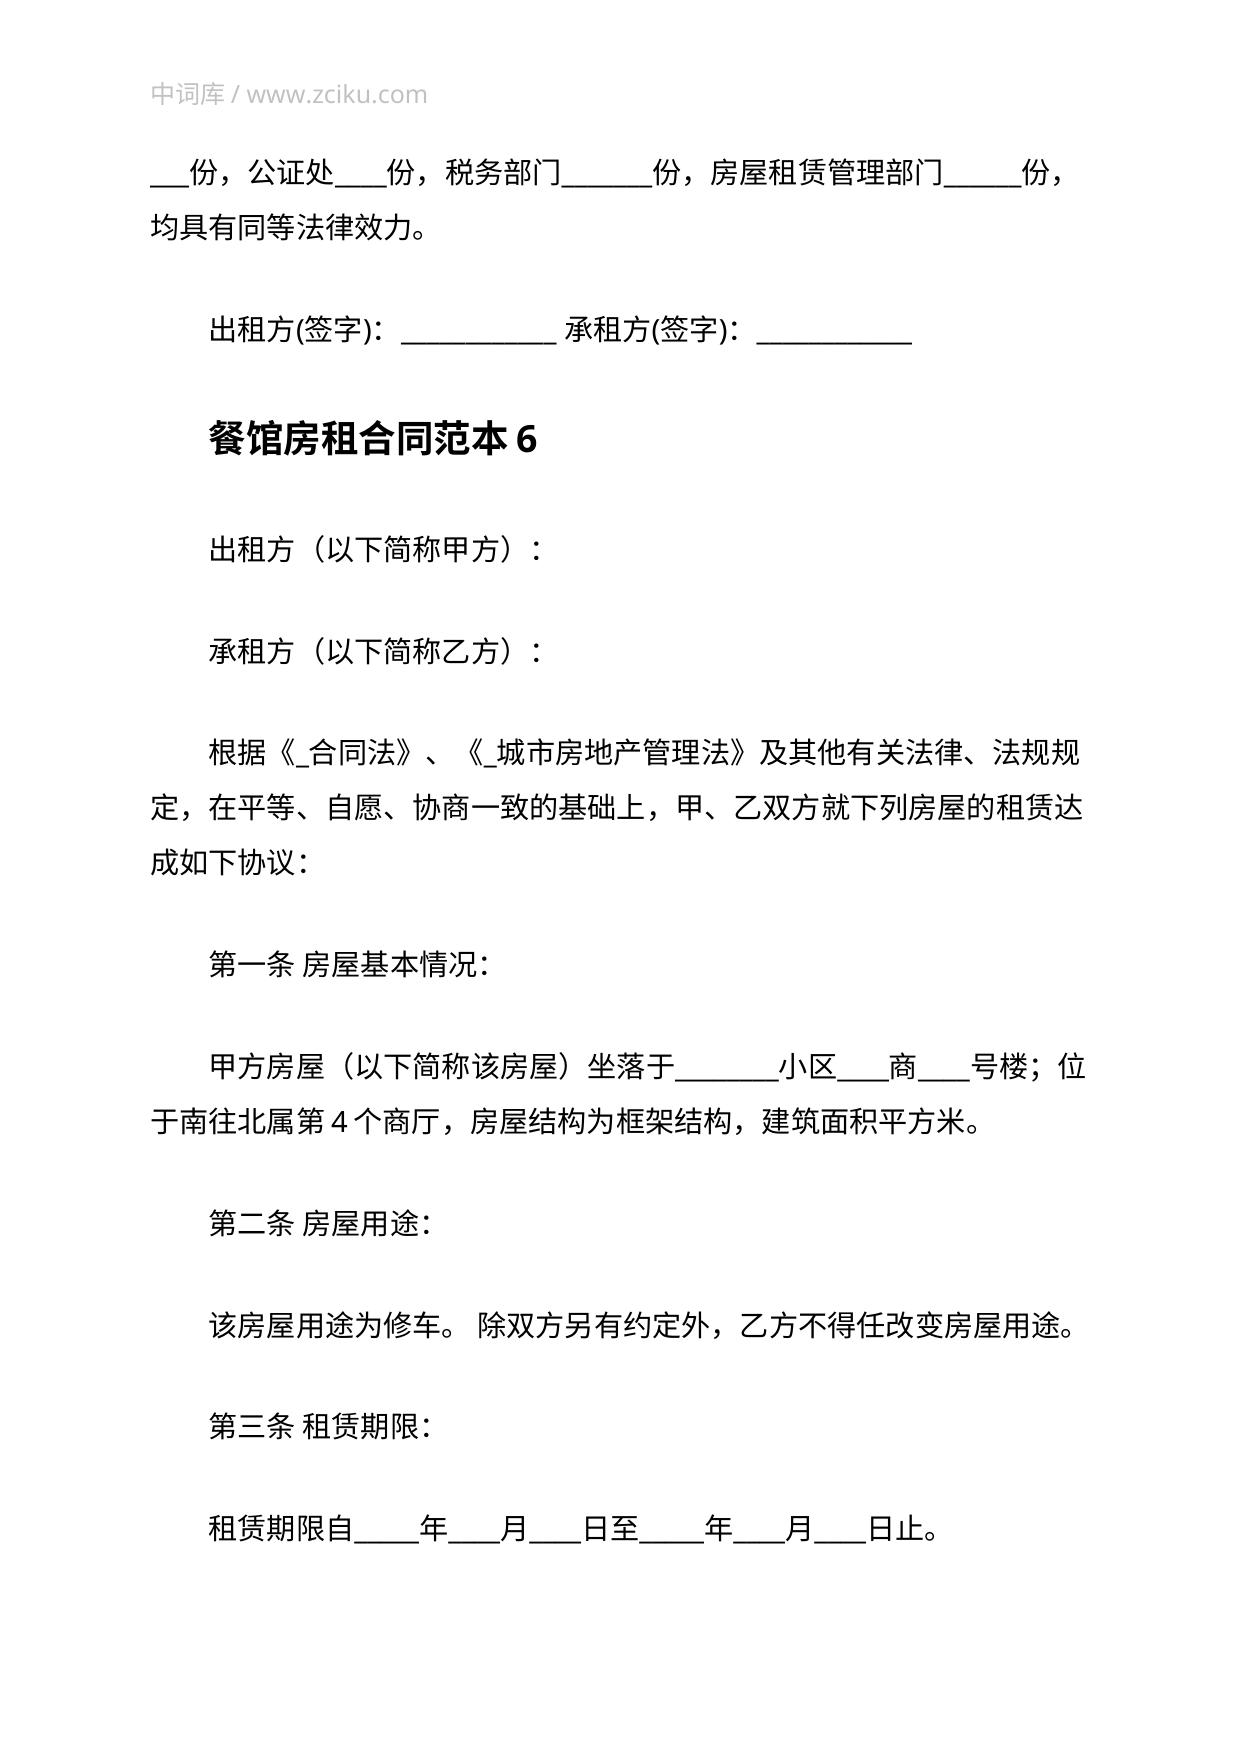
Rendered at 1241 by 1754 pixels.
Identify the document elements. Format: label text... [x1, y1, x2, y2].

text 餐馆房租合同范本6 [150, 409, 1090, 463]
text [150, 150, 1090, 247]
text 出租方（以下简称甲方）： [150, 526, 1090, 569]
text 第二条 房屋用途： [150, 1200, 1090, 1243]
text 该房屋用途为修车。 除双方另有约定外，乙方不得任改变房屋用途。 [150, 1302, 1090, 1344]
text 甲方房屋（以下简称该房屋）坐落于________小区____商____号楼；位于南往北属第4个商厅，房屋结构为框架结构，建筑面积平方米。 [150, 1043, 1090, 1141]
text 出租方(签字)：____________ 承租方(签字)：____________ [150, 307, 1090, 349]
text 根据《_合同法》、《_城市房地产管理法》及其他有关法律、法规规定，在平等、自愿、协商一致的基础上，甲、乙双方就下列房屋的租赁达成如下协议： [150, 730, 1090, 882]
text 第三条 租赁期限： [150, 1404, 1090, 1446]
text 租赁期限自_____年____月____日至_____年____月____日止。 [150, 1506, 1090, 1548]
text 承租方（以下简称乙方）： [150, 628, 1090, 670]
text 第一条 房屋基本情况： [150, 942, 1090, 984]
